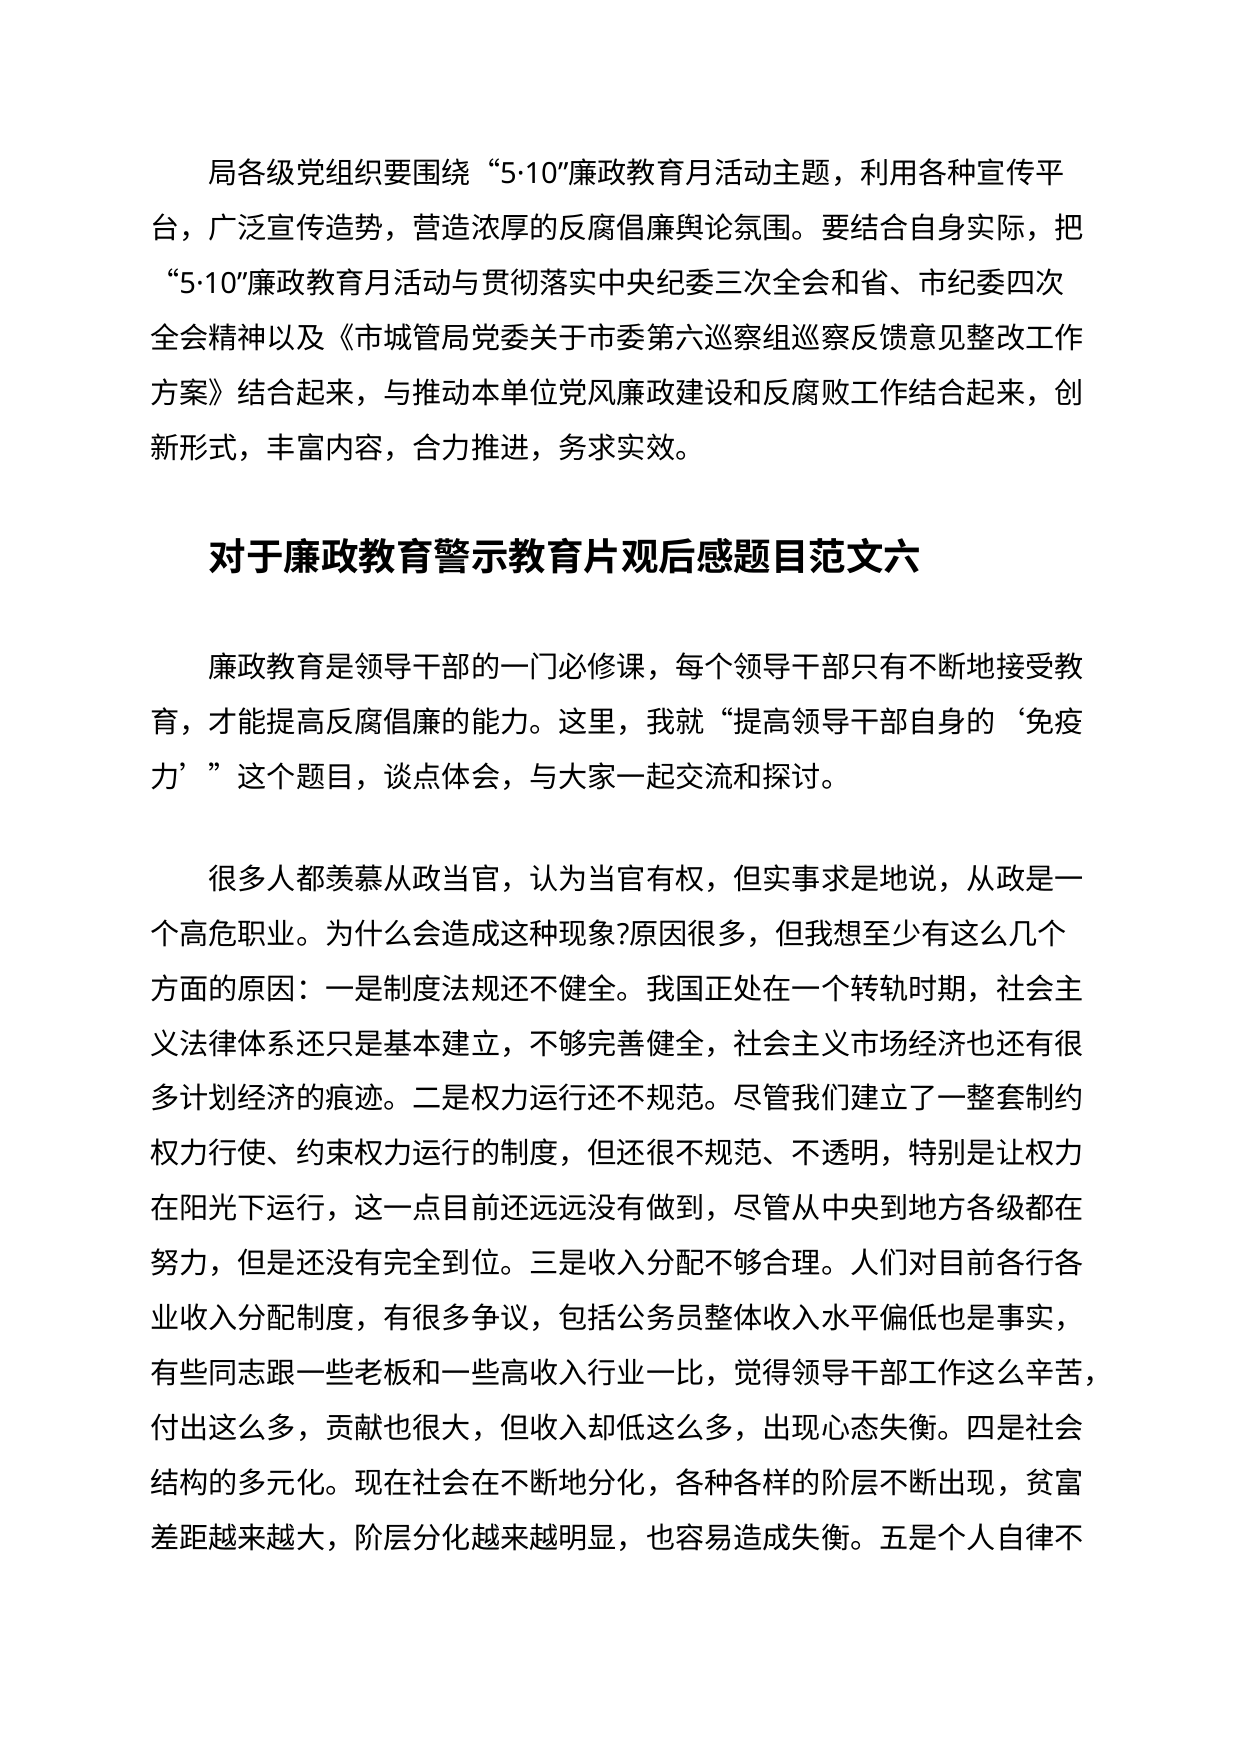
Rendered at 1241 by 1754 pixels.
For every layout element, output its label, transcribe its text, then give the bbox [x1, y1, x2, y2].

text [150, 855, 1090, 1557]
text 廉政教育是领导干部的一门必修课，每个领导干部只有不断地接受教育，才能提高反腐倡廉的能力。这里，我就“提高领导干部自身的‘免疫力’”这个题目，谈点体会，与大家一起交流和探讨。 [150, 644, 1090, 796]
text 局各级党组织要围绕“5·10”廉政教育月活动主题，利用各种宣传平台，广泛宣传造势，营造浓厚的反腐倡廉舆论氛围。要结合自身实际，把“5·10”廉政教育月活动与贯彻落实中央纪委三次全会和省、市纪委四次全会精神以及《市城管局党委关于市委第六巡察组巡察反馈意见整改工作方案》结合起来，与推动本单位党风廉政建设和反腐败工作结合起来，创新形式，丰富内容，合力推进，务求实效。 [150, 150, 1090, 467]
text 对于廉政教育警示教育片观后感题目范文六 [150, 526, 1090, 581]
